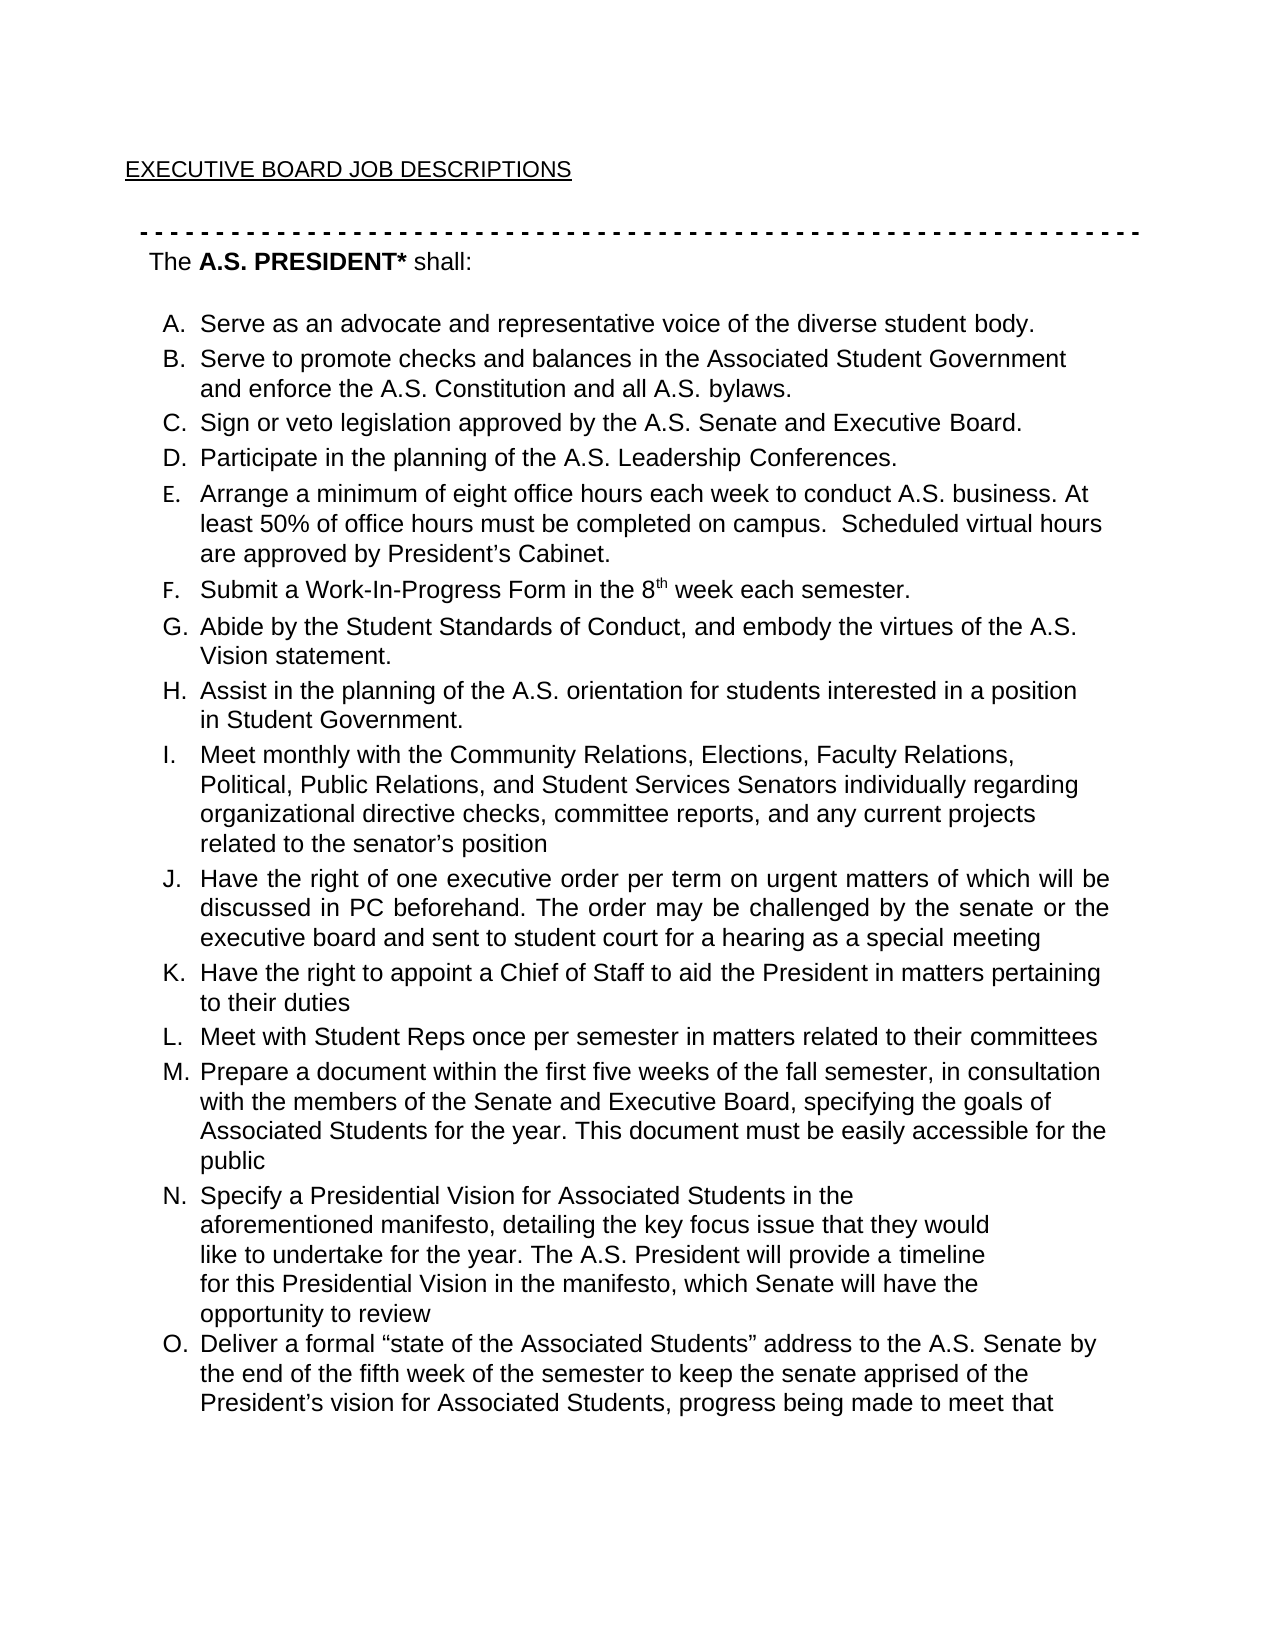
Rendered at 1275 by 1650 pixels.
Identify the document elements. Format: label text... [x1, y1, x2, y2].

list Have the right of one executive order per term on urgent matters of which will be discussed in PC beforehand. The order may be challenged by the senate or the executive board and sent to student court for a hearing as a special meeting [162, 864, 1111, 952]
list Specify a Presidential Vision for Associated Students in the aforementioned manifesto, detailing the key focus issue that they would like to undertake for the year. The A.S. President will provide a timeline for this Presidential Vision in the manifesto, which Senate will have the opportunity to review [162, 1181, 1015, 1328]
list Prepare a document within the first five weeks of the fall semester, in consultation with the members of the Senate and Executive Board, specifying the goals of Associated Students for the year. This document must be easily accessible for the public [162, 1057, 1125, 1174]
list Meet with Student Reps once per semester in matters related to their committees [162, 1022, 1173, 1051]
list Deliver a formal “state of the Associated Students” address to the A.S. Senate by the end of the fifth week of the semester to keep the senate apprised of the President’s vision for Associated Students, progress being made to meet that [162, 1329, 1118, 1417]
list Serve as an advocate and representative voice of the diverse student body. [162, 309, 1173, 338]
subtitle - - - - - - - - - - - - - - - - - - - - - - - - - - - - - - - - - - - - - - - - - - - - - - - - - - - - - - - - - - - - - - - - - - [139, 217, 1173, 245]
list Assist in the planning of the A.S. orientation for students interested in a position in Student Government. [162, 676, 1102, 734]
list Meet monthly with the Community Relations, Elections, Faculty Relations, Political, Public Relations, and Student Services Senators individually regarding organizational directive checks, committee reports, and any current projects related to the senator’s position [162, 740, 1103, 858]
text EXECUTIVE BOARD JOB DESCRIPTIONS [125, 156, 1173, 183]
text The A.S. PRESIDENT* shall: [148, 247, 1173, 276]
list Submit a Work-In-Progress Form in the 8th week each semester. [162, 574, 1121, 605]
list Abide by the Student Standards of Conduct, and embody the virtues of the A.S. Vision statement. [162, 611, 1102, 670]
list Serve to promote checks and balances in the Associated Student Government and enforce the A.S. Constitution and all A.S. bylaws. [162, 344, 1091, 402]
list Sign or veto legislation approved by the A.S. Senate and Executive Board. [162, 408, 1173, 437]
list Have the right to appoint a Chief of Staff to aid the President in matters pertaining to their duties [162, 958, 1102, 1016]
list Arrange a minimum of eight office hours each week to conduct A.S. business. At least 50% of office hours must be completed on campus. Scheduled virtual hours are approved by President’s Cabinet. [162, 478, 1121, 567]
list Participate in the planning of the A.S. Leadership Conferences. [162, 443, 1173, 472]
